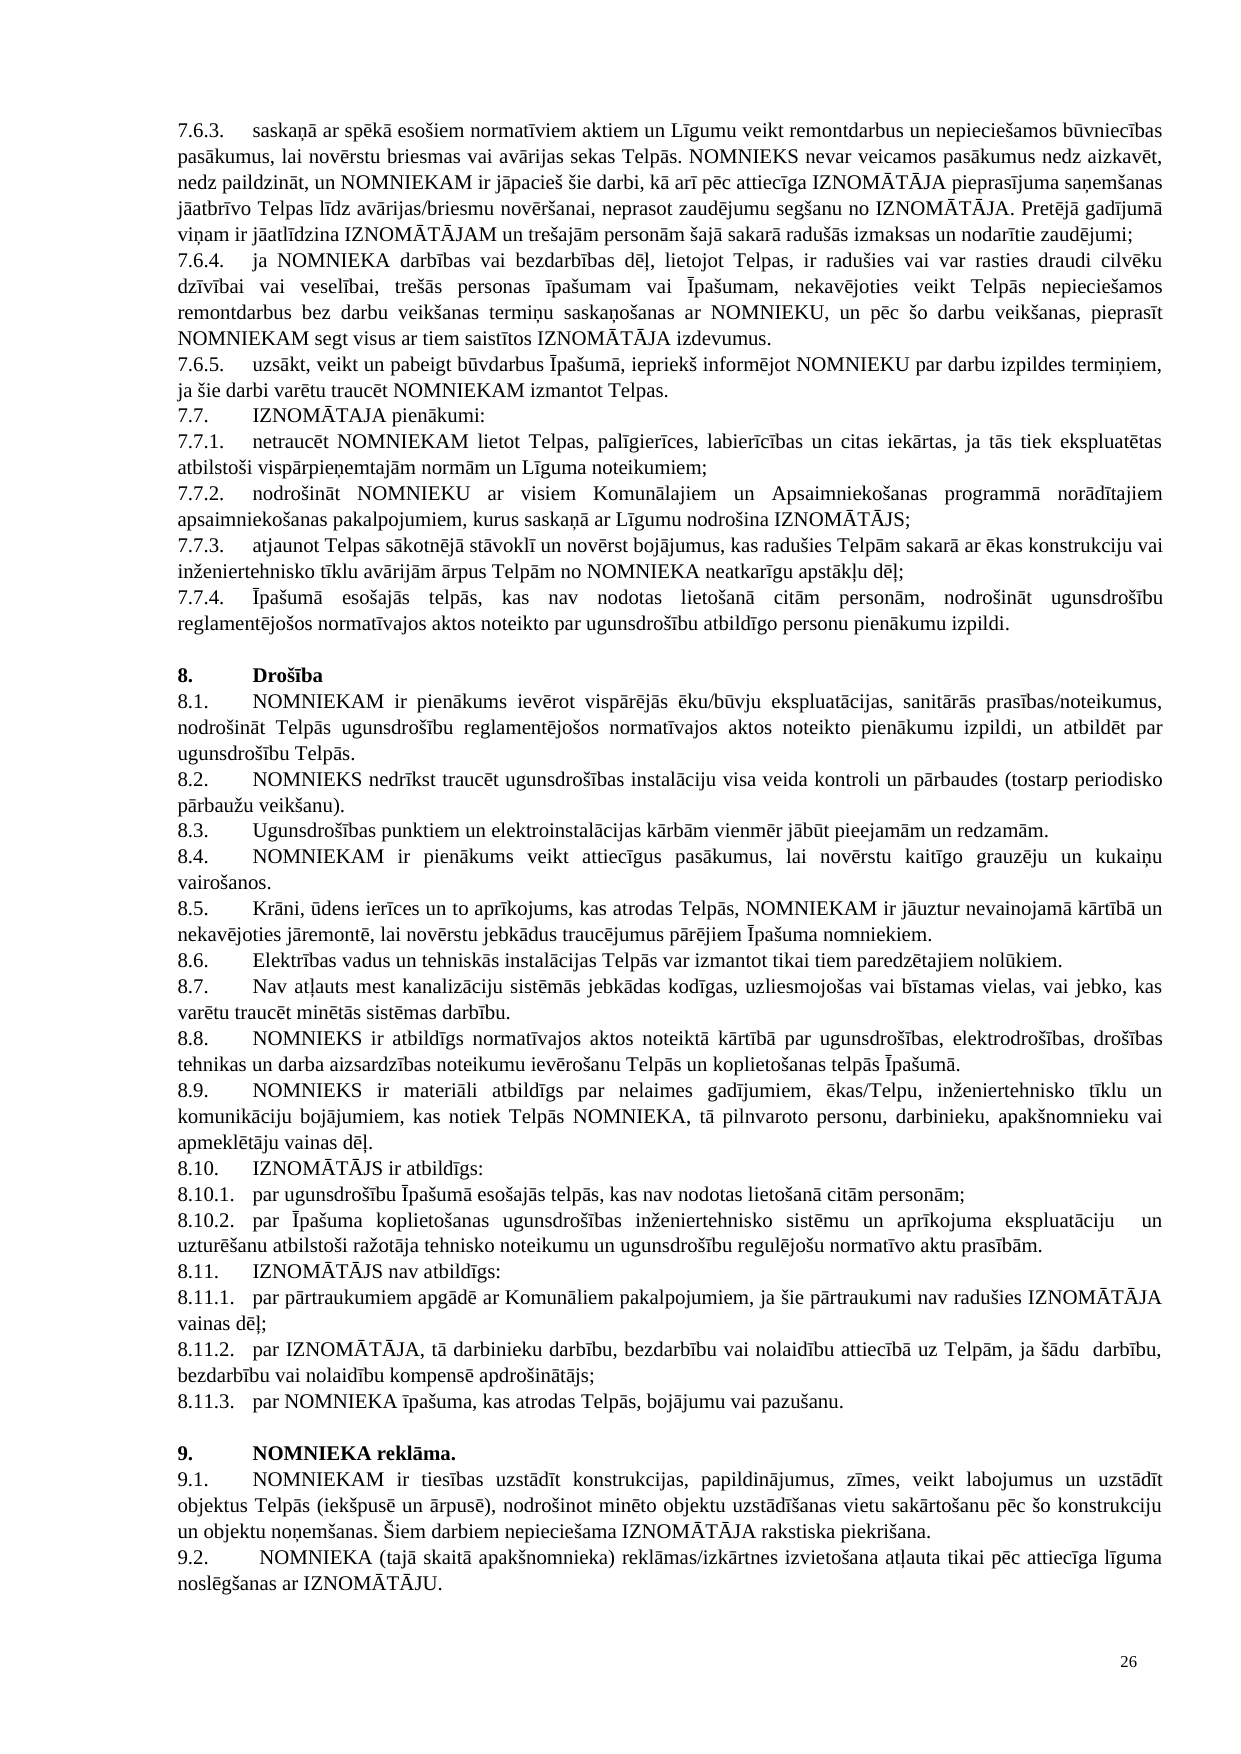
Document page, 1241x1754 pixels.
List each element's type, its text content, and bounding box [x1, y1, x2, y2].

text 8.8. NOMNIEKS ir atbildīgs normatīvajos aktos noteiktā kārtībā par ugunsdrošības, elektrodrošības, drošības tehnikas un darba aizsardzības noteikumu ievērošanu Telpās un koplietošanas telpās Īpašumā. [177, 1026, 1164, 1076]
text 7.7. IZNOMĀTAJA pienākumi: [177, 403, 1164, 427]
text 7.6.5. uzsākt, veikt un pabeigt būvdarbus Īpašumā, iepriekš informējot NOMNIEKU par darbu izpildes termiņiem, ja šie darbi varētu traucēt NOMNIEKAM izmantot Telpas. [177, 352, 1164, 402]
text 8.9. NOMNIEKS ir materiāli atbildīgs par nelaimes gadījumiem, ēkas/Telpu, inženiertehnisko tīklu un komunikāciju bojājumiem, kas notiek Telpās NOMNIEKA, tā pilnvaroto personu, darbinieku, apakšnomnieku vai apmeklētāju vainas dēļ. [177, 1078, 1164, 1154]
text 8.7. Nav atļauts mest kanalizāciju sistēmās jebkādas kodīgas, uzliesmojošas vai bīstamas vielas, vai jebko, kas varētu traucēt minētās sistēmas darbību. [177, 974, 1164, 1024]
text 7.6.4. ja NOMNIEKA darbības vai bezdarbības dēļ, lietojot Telpas, ir radušies vai var rasties draudi cilvēku dzīvībai vai veselībai, trešās personas īpašumam vai Īpašumam, nekavējoties veikt Telpās nepieciešamos remontdarbus bez darbu veikšanas termiņu saskaņošanas ar NOMNIEKU, un pēc šo darbu veikšanas, pieprasīt NOMNIEKAM segt visus ar tiem saistītos IZNOMĀTĀJA izdevumus. [177, 248, 1164, 350]
text 8.10.2. par Īpašuma koplietošanas ugunsdrošības inženiertehnisko sistēmu un aprīkojuma ekspluatāciju un uzturēšanu atbilstoši ražotāja tehnisko noteikumu un ugunsdrošību regulējošu normatīvo aktu prasībām. [177, 1207, 1164, 1257]
text 8.2. NOMNIEKS nedrīkst traucēt ugunsdrošības instalāciju visa veida kontroli un pārbaudes (tostarp periodisko pārbaužu veikšanu). [177, 767, 1164, 817]
text 7.7.4. Īpašumā esošajās telpās, kas nav nodotas lietošanā citām personām, nodrošināt ugunsdrošību reglamentējošos normatīvajos aktos noteikto par ugunsdrošību atbildīgo personu pienākumu izpildi. [177, 585, 1164, 635]
text 8.5. Krāni, ūdens ierīces un to aprīkojums, kas atrodas Telpās, NOMNIEKAM ir jāuztur nevainojamā kārtībā un nekavējoties jāremontē, lai novērstu jebkādus traucējumus pārējiem Īpašuma nomniekiem. [177, 896, 1164, 946]
text 8.3. Ugunsdrošības punktiem un elektroinstalācijas kārbām vienmēr jābūt pieejamām un redzamām. [177, 818, 1164, 842]
text 8.1. NOMNIEKAM ir pienākums ievērot vispārējās ēku/būvju ekspluatācijas, sanitārās prasības/noteikumus, nodrošināt Telpās ugunsdrošību reglamentējošos normatīvajos aktos noteikto pienākumu izpildi, un atbildēt par ugunsdrošību Telpās. [177, 689, 1164, 765]
text 9.2. NOMNIEKA (tajā skaitā apakšnomnieka) reklāmas/izkārtnes izvietošana atļauta tikai pēc attiecīga līguma noslēgšanas ar IZNOMĀTĀJU. [177, 1545, 1164, 1595]
text 8.11. IZNOMĀTĀJS nav atbildīgs: [177, 1259, 1164, 1283]
text 7.7.2. nodrošināt NOMNIEKU ar visiem Komunālajiem un Apsaimniekošanas programmā norādītajiem apsaimniekošanas pakalpojumiem, kurus saskaņā ar Līgumu nodrošina IZNOMĀTĀJS; [177, 481, 1164, 531]
text 8.4. NOMNIEKAM ir pienākums veikt attiecīgus pasākumus, lai novērstu kaitīgo grauzēju un kukaiņu vairošanos. [177, 844, 1164, 894]
text 8.10. IZNOMĀTĀJS ir atbildīgs: [177, 1156, 1164, 1180]
text 8.11.2. par IZNOMĀTĀJA, tā darbinieku darbību, bezdarbību vai nolaidību attiecībā uz Telpām, ja šādu darbību, bezdarbību vai nolaidību kompensē apdrošinātājs; [177, 1337, 1164, 1387]
text 8.11.1. par pārtraukumiem apgādē ar Komunāliem pakalpojumiem, ja šie pārtraukumi nav radušies IZNOMĀTĀJA vainas dēļ; [177, 1285, 1164, 1335]
text 8.11.3. par NOMNIEKA īpašuma, kas atrodas Telpās, bojājumu vai pazušanu. [177, 1389, 1164, 1413]
text 7.7.1. netraucēt NOMNIEKAM lietot Telpas, palīgierīces, labierīcības un citas iekārtas, ja tās tiek ekspluatētas atbilstoši vispārpieņemtajām normām un Līguma noteikumiem; [177, 429, 1164, 479]
text 9.1. NOMNIEKAM ir tiesības uzstādīt konstrukcijas, papildinājumus, zīmes, veikt labojumus un uzstādīt objektus Telpās (iekšpusē un ārpusē), nodrošinot minēto objektu uzstādīšanas vietu sakārtošanu pēc šo konstrukciju un objektu noņemšanas. Šiem darbiem nepieciešama IZNOMĀTĀJA rakstiska piekrišana. [177, 1467, 1164, 1543]
text 8.10.1. par ugunsdrošību Īpašumā esošajās telpās, kas nav nodotas lietošanā citām personām; [177, 1182, 1164, 1206]
text 7.6.3. saskaņā ar spēkā esošiem normatīviem aktiem un Līgumu veikt remontdarbus un nepieciešamos būvniecības pasākumus, lai novērstu briesmas vai avārijas sekas Telpās. NOMNIEKS nevar veicamos pasākumus nedz aizkavēt, nedz paildzināt, un NOMNIEKAM ir jāpacieš šie darbi, kā arī pēc attiecīga IZNOMĀTĀJA pieprasījuma saņemšanas jāatbrīvo Telpas līdz avārijas/briesmu novēršanai, neprasot zaudējumu segšanu no IZNOMĀTĀJA. Pretējā gadījumā viņam ir jāatlīdzina IZNOMĀTĀJAM un trešajām personām šajā sakarā radušās izmaksas un nodarītie zaudējumi; [177, 118, 1164, 246]
text 9. NOMNIEKA reklāma. [177, 1441, 1164, 1465]
text 7.7.3. atjaunot Telpas sākotnējā stāvoklī un novērst bojājumus, kas radušies Telpām sakarā ar ēkas konstrukciju vai inženiertehnisko tīklu avārijām ārpus Telpām no NOMNIEKA neatkarīgu apstākļu dēļ; [177, 533, 1164, 583]
text 8. Drošība [177, 663, 1164, 687]
text 8.6. Elektrības vadus un tehniskās instalācijas Telpās var izmantot tikai tiem paredzētajiem nolūkiem. [177, 948, 1164, 972]
